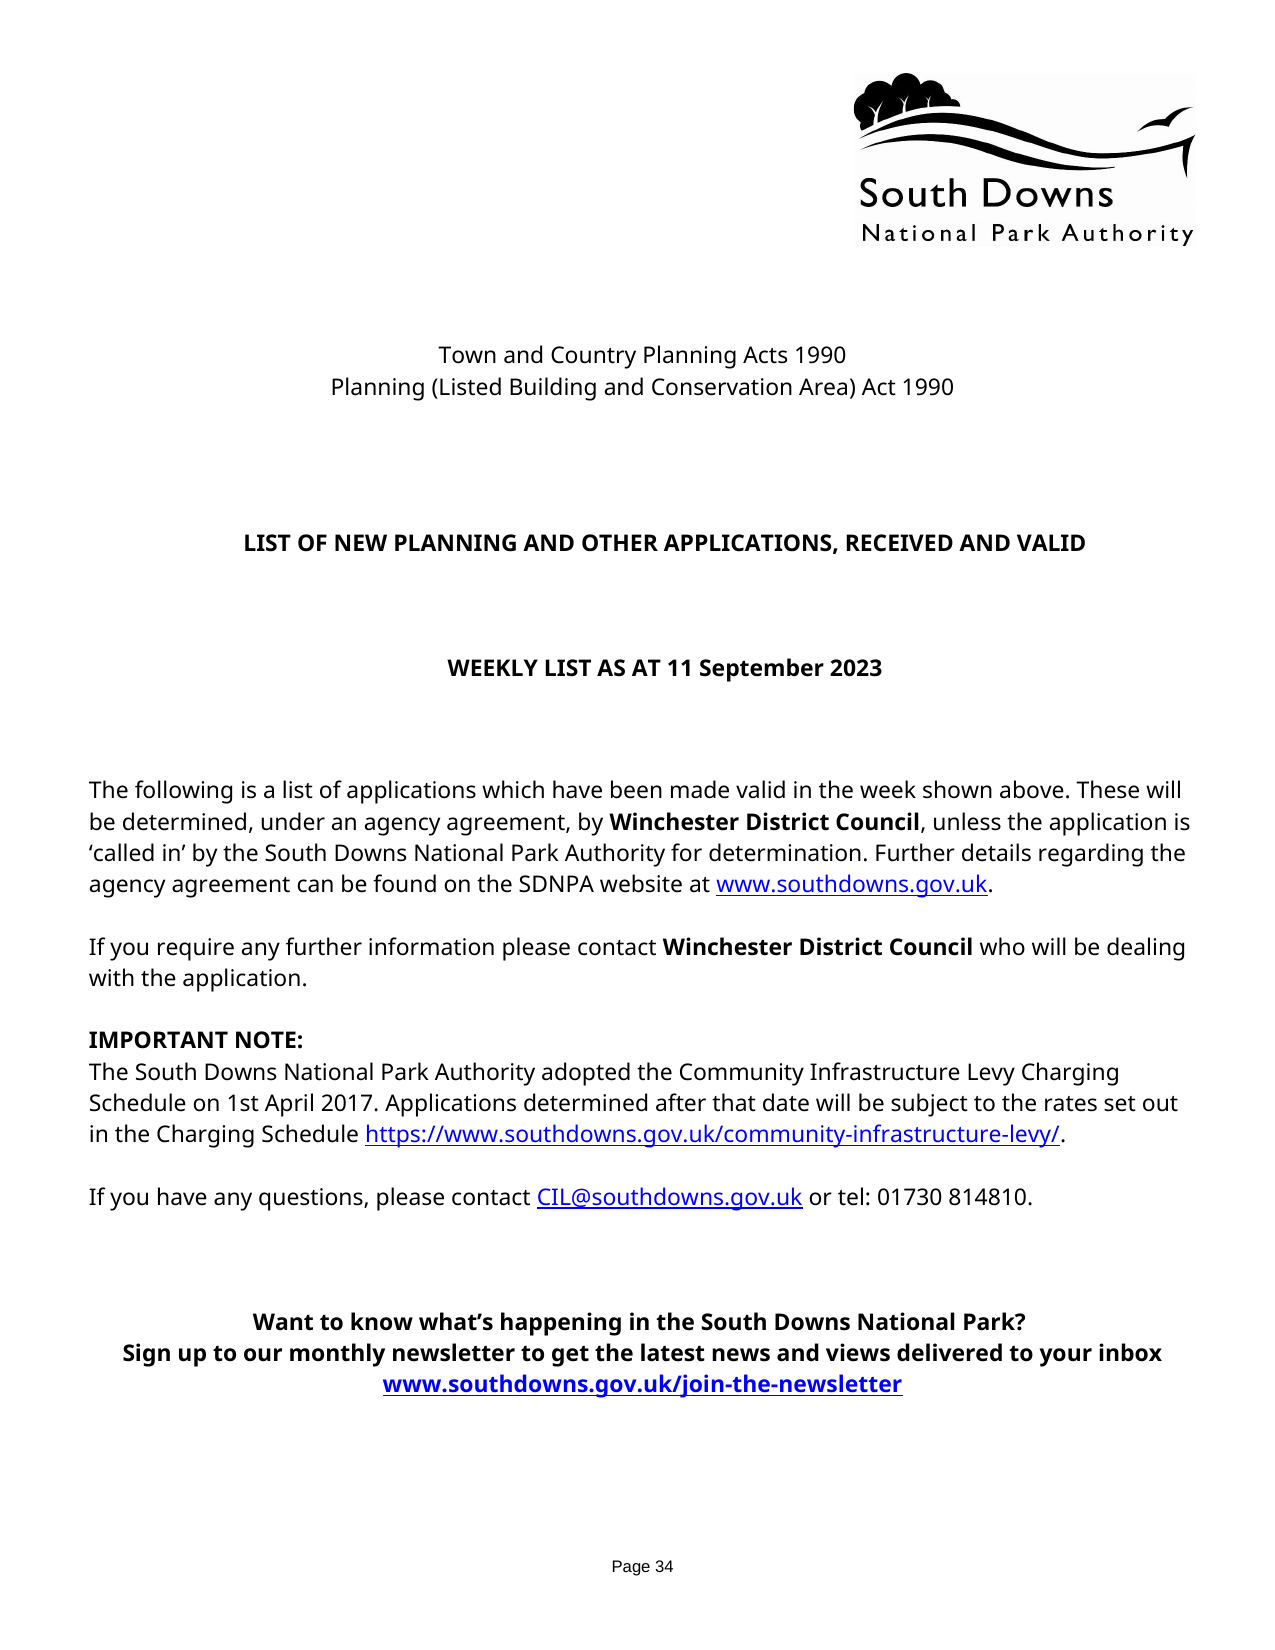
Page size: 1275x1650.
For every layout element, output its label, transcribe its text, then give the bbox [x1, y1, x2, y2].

text WEEKLY LIST AS AT 11 September 2023 [89, 652, 1241, 683]
text The following is a list of applications which have been made valid in the week shown above. These will be determined, under an agency agreement, by Winchester District Council, unless the application is ‘called in’ by the South Downs National Park Authority for determination. Further details regarding the agency agreement can be found on the SDNPA website at www.southdowns.gov.uk. [89, 774, 1196, 899]
text IMPORTANT NOTE: [89, 1024, 1196, 1056]
picture [853, 73, 1197, 246]
text If you require any further information please contact Winchester District Council who will be dealing with the application. [89, 931, 1196, 993]
text Want to know what’s happening in the South Downs National Park? Sign up to our monthly newsletter to get the latest news and views delivered to your inbox [89, 1306, 1196, 1368]
text The South Downs National Park Authority adopted the Community Infrastructure Levy Charging Schedule on 1st April 2017. Applications determined after that date will be subject to the rates set out in the Charging Schedule https://www.southdowns.gov.uk/community-infrastructure-levy/. [89, 1056, 1196, 1149]
text www.southdowns.gov.uk/join-the-newsletter [89, 1368, 1196, 1399]
text If you have any questions, please contact CIL@southdowns.gov.uk or tel: 01730 814810. [89, 1181, 1196, 1212]
text Town and Country Planning Acts 1990 [89, 339, 1196, 371]
text Planning (Listed Building and Conservation Area) Act 1990 [89, 371, 1196, 402]
text LIST OF NEW PLANNING AND OTHER APPLICATIONS, RECEIVED AND VALID [89, 527, 1241, 558]
